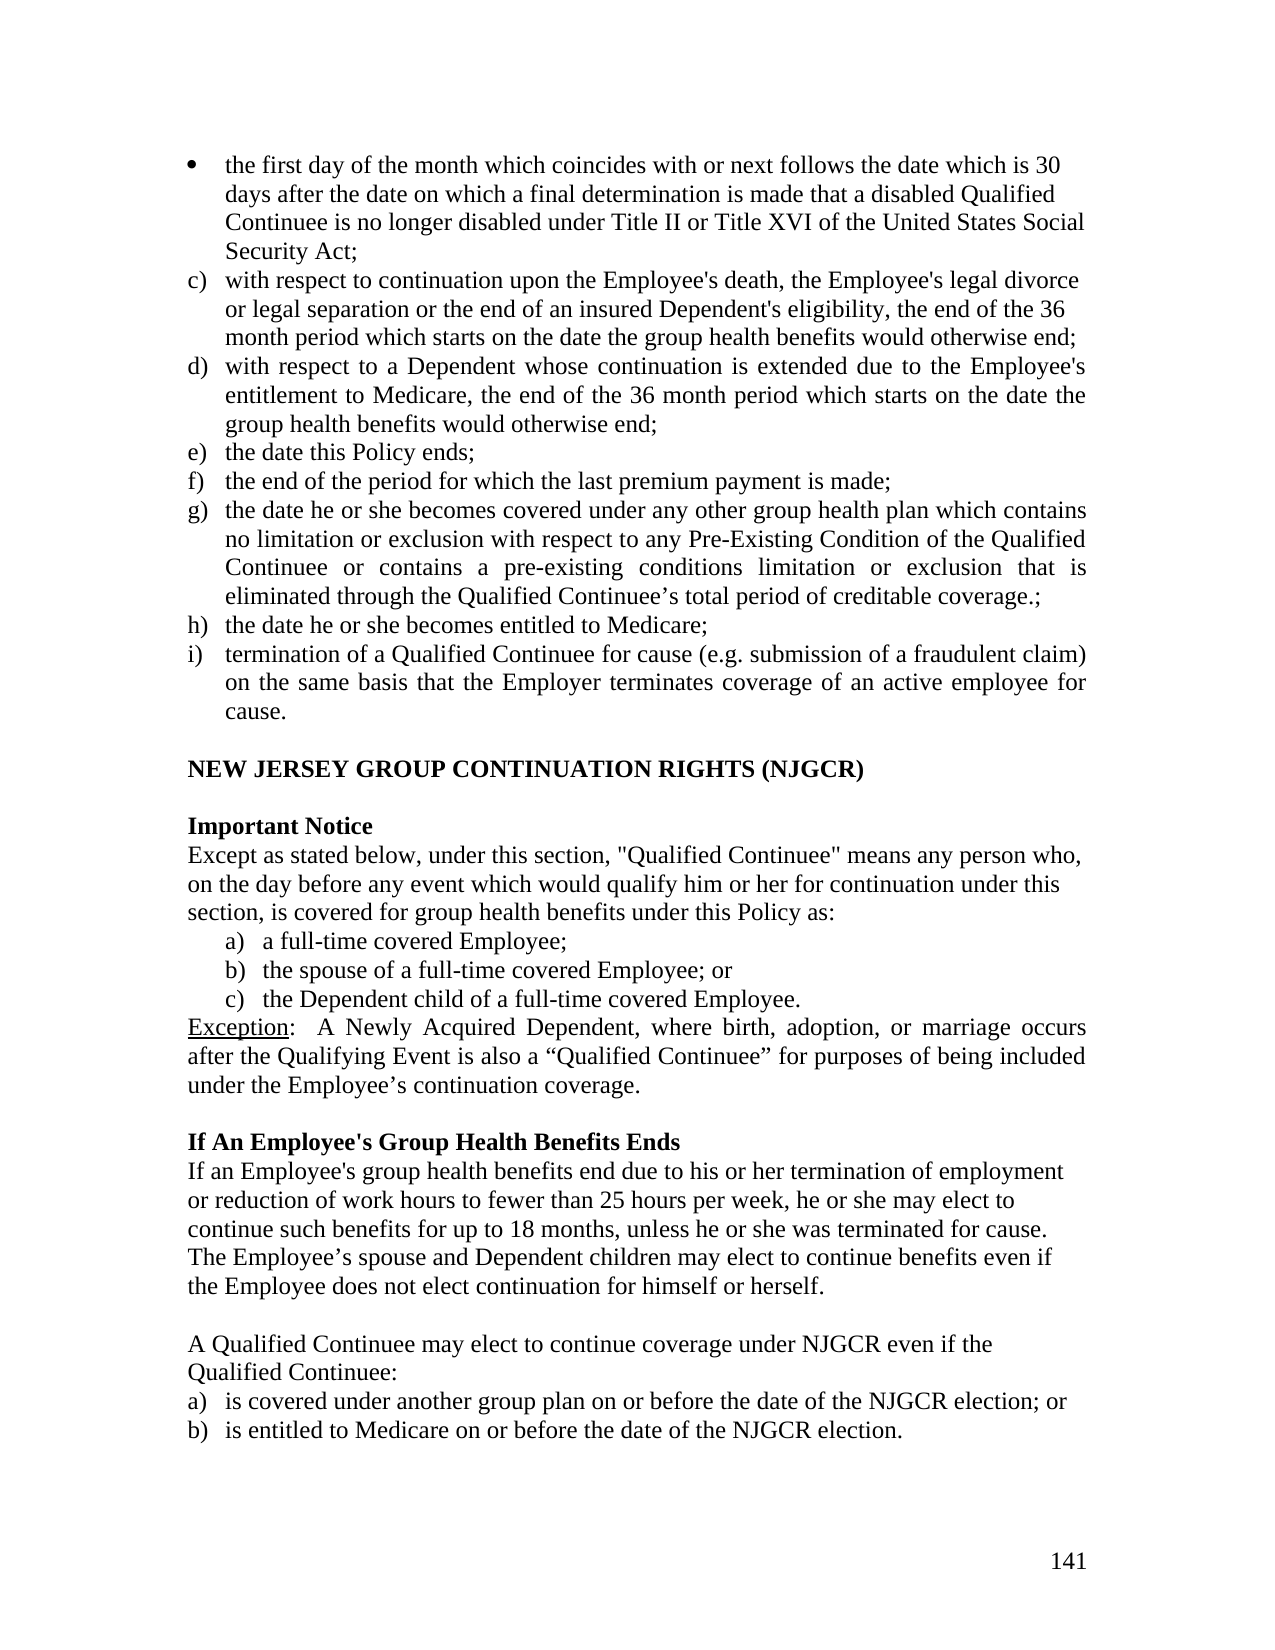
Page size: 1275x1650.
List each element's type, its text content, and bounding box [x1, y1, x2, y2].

list the date he or she becomes covered under any other group health plan which contains no limitation or exclusion with respect to any Pre-Existing Condition of the Qualified Continuee or contains a pre-existing conditions limitation or exclusion that is eliminated through the Qualified Continuee’s total period of creditable coverage.; [187, 495, 1087, 610]
list a full-time covered Employee; [225, 926, 1087, 955]
list is covered under another group plan on or before the date of the NJGCR election; or [187, 1386, 1087, 1415]
list the date he or she becomes entitled to Medicare; [187, 610, 1087, 639]
text Important Notice [187, 811, 1087, 840]
text If An Employee's Group Health Benefits Ends [187, 1127, 1087, 1156]
list the end of the period for which the last premium payment is made; [187, 466, 1087, 495]
list with respect to continuation upon the Employee's death, the Employee's legal divorce or legal separation or the end of an insured Dependent's eligibility, the end of the 36 month period which starts on the date the group health benefits would otherwise end; [187, 265, 1087, 351]
list the date this Policy ends; [187, 437, 1087, 466]
text If an Employee's group health benefits end due to his or her termination of employment or reduction of work hours to fewer than 25 hours per week, he or she may elect to continue such benefits for up to 18 months, unless he or she was terminated for cause. The Employee’s spouse and Dependent children may elect to continue benefits even if the Employee does not elect continuation for himself or herself. [187, 1156, 1087, 1300]
list the first day of the month which coincides with or next follows the date which is 30 days after the date on which a final determination is made that a disabled Qualified Continuee is no longer disabled under Title II or Title XVI of the United States Social Security Act; [187, 150, 1087, 265]
text NEW JERSEY GROUP CONTINUATION RIGHTS (NJGCR) [187, 754, 1087, 782]
list the spouse of a full-time covered Employee; or [225, 955, 1087, 984]
text Exception: A Newly Acquired Dependent, where birth, adoption, or marriage occurs after the Qualifying Event is also a “Qualified Continuee” for purposes of being included under the Employee’s continuation coverage. [187, 1012, 1087, 1099]
list is entitled to Medicare on or before the date of the NJGCR election. [187, 1415, 1087, 1444]
list with respect to a Dependent whose continuation is extended due to the Employee's entitlement to Medicare, the end of the 36 month period which starts on the date the group health benefits would otherwise end; [187, 351, 1087, 437]
text Except as stated below, under this section, "Qualified Continuee" means any person who, on the day before any event which would qualify him or her for continuation under this section, is covered for group health benefits under this Policy as: [187, 840, 1087, 926]
text A Qualified Continuee may elect to continue coverage under NJGCR even if the Qualified Continuee: [187, 1329, 1087, 1386]
list termination of a Qualified Continuee for cause (e.g. submission of a fraudulent claim) on the same basis that the Employer terminates coverage of an active employee for cause. [187, 639, 1087, 725]
list the Dependent child of a full-time covered Employee. [225, 984, 1087, 1012]
